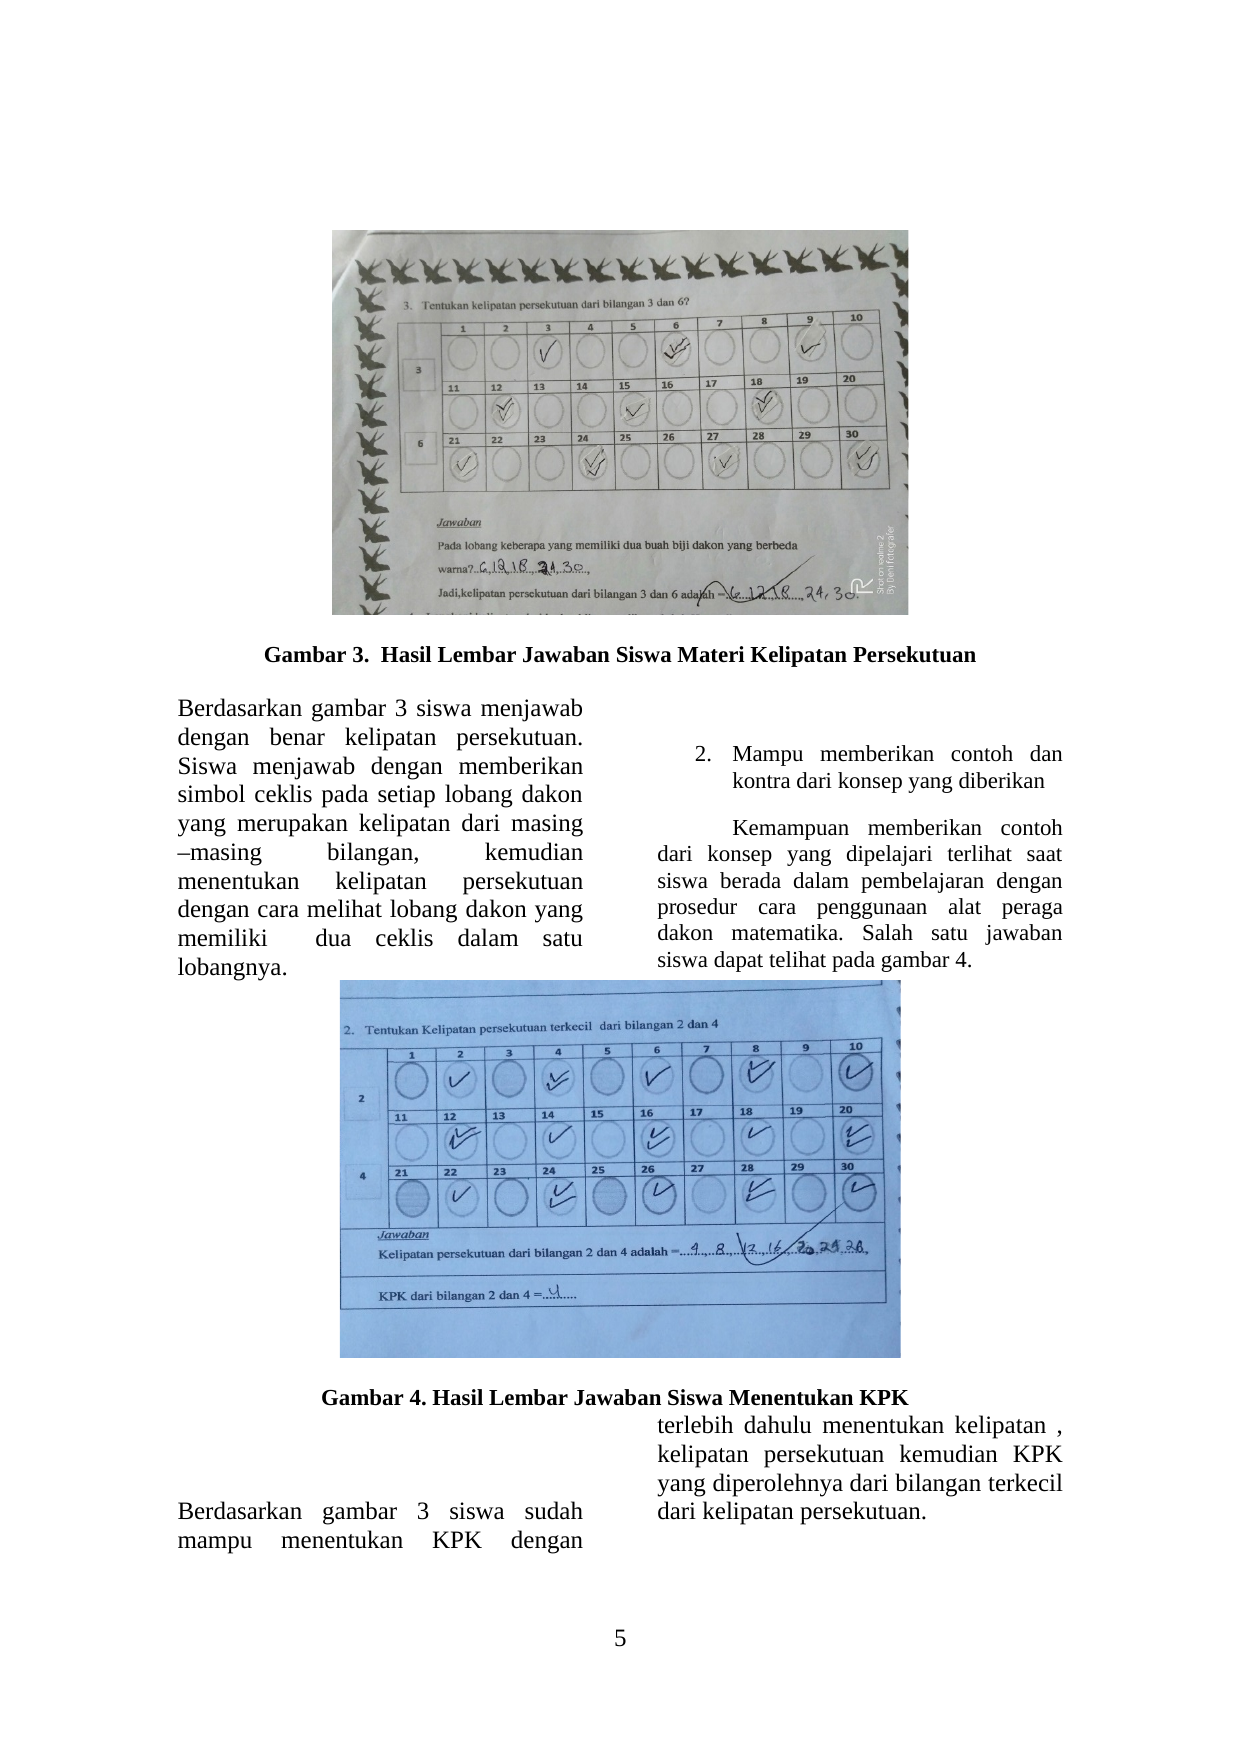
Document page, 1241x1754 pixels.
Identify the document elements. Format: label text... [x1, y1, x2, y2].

text Berdasarkan gambar 3 siswa sudah mampu menentukan KPK dengan terlebih dahulu menentukan kelipatan , kelipatan persekutuan kemudian KPK yang diperolehnya dari bilangan terkecil dari kelipatan persekutuan. [177, 1496, 583, 1554]
text Gambar 3. Hasil Lembar Jawaban Siswa Materi Kelipatan Persekutuan [177, 641, 1063, 667]
text Berdasarkan gambar 3 siswa menjawab dengan benar kelipatan persekutuan. Siswa menjawab dengan memberikan simbol ceklis pada setiap lobang dakon yang merupakan kelipatan dari masing –masing bilangan, kemudian menentukan kelipatan persekutuan dengan cara melihat lobang dakon yang memiliki dua ceklis dalam satu lobangnya. [177, 693, 583, 981]
list Mampu memberikan contoh dan kontra dari konsep yang diberikan [694, 741, 1063, 793]
text Berdasarkan gambar 3 siswa sudah mampu menentukan KPK dengan terlebih dahulu menentukan kelipatan , kelipatan persekutuan kemudian KPK yang diperolehnya dari bilangan terkecil dari kelipatan persekutuan. [657, 1410, 1063, 1525]
picture [332, 230, 909, 615]
text Kemampuan memberikan contoh dari konsep yang dipelajari terlihat saat siswa berada dalam pembelajaran dengan prosedur cara penggunaan alat peraga dakon matematika. Salah satu jawaban siswa dapat telihat pada gambar 4. [657, 814, 1063, 972]
text Gambar 4. Hasil Lembar Jawaban Siswa Menentukan KPK [252, 1384, 1063, 1410]
picture [339, 980, 901, 1358]
